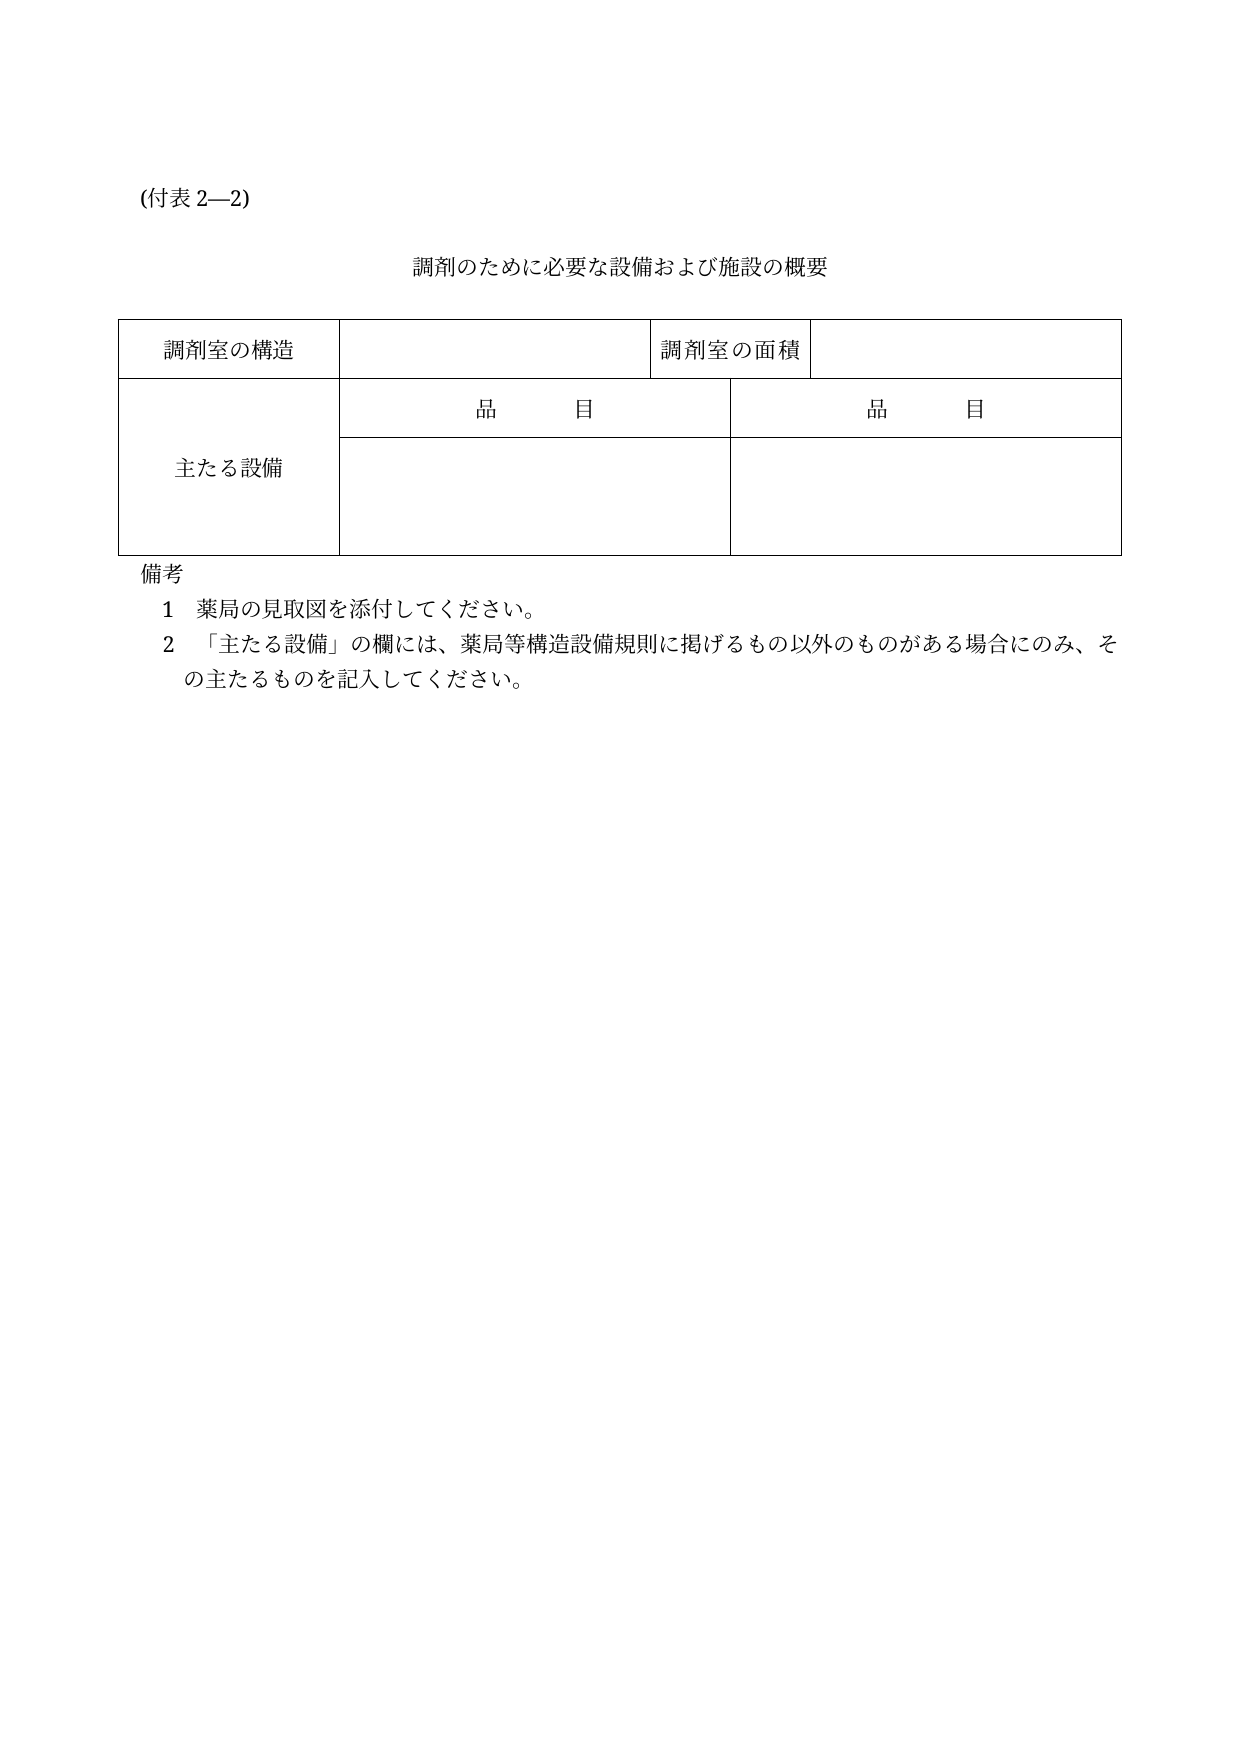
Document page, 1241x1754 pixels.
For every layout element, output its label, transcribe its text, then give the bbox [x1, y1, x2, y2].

table_cell 品目 [731, 379, 1121, 437]
table_cell [731, 438, 1121, 555]
table_cell 品目 [340, 379, 730, 437]
table_cell [340, 438, 730, 555]
table_cell 主たる設備 [119, 379, 339, 555]
text 備考 [118, 556, 1122, 591]
text 1 薬局の見取図を添付してください。 [118, 591, 1122, 626]
table_header [811, 320, 1121, 378]
table_header [340, 320, 650, 378]
text 調剤のために必要な設備および施設の概要 [118, 249, 1122, 284]
table_header 調剤室の面積 [651, 320, 810, 378]
table_header 調剤室の構造 [119, 320, 339, 378]
text (付表2―2) [118, 179, 1122, 214]
text 2 「主たる設備」の欄には、薬局等構造設備規則に掲げるもの以外のものがある場合にのみ、その主たるものを記入してください。 [118, 626, 1122, 696]
